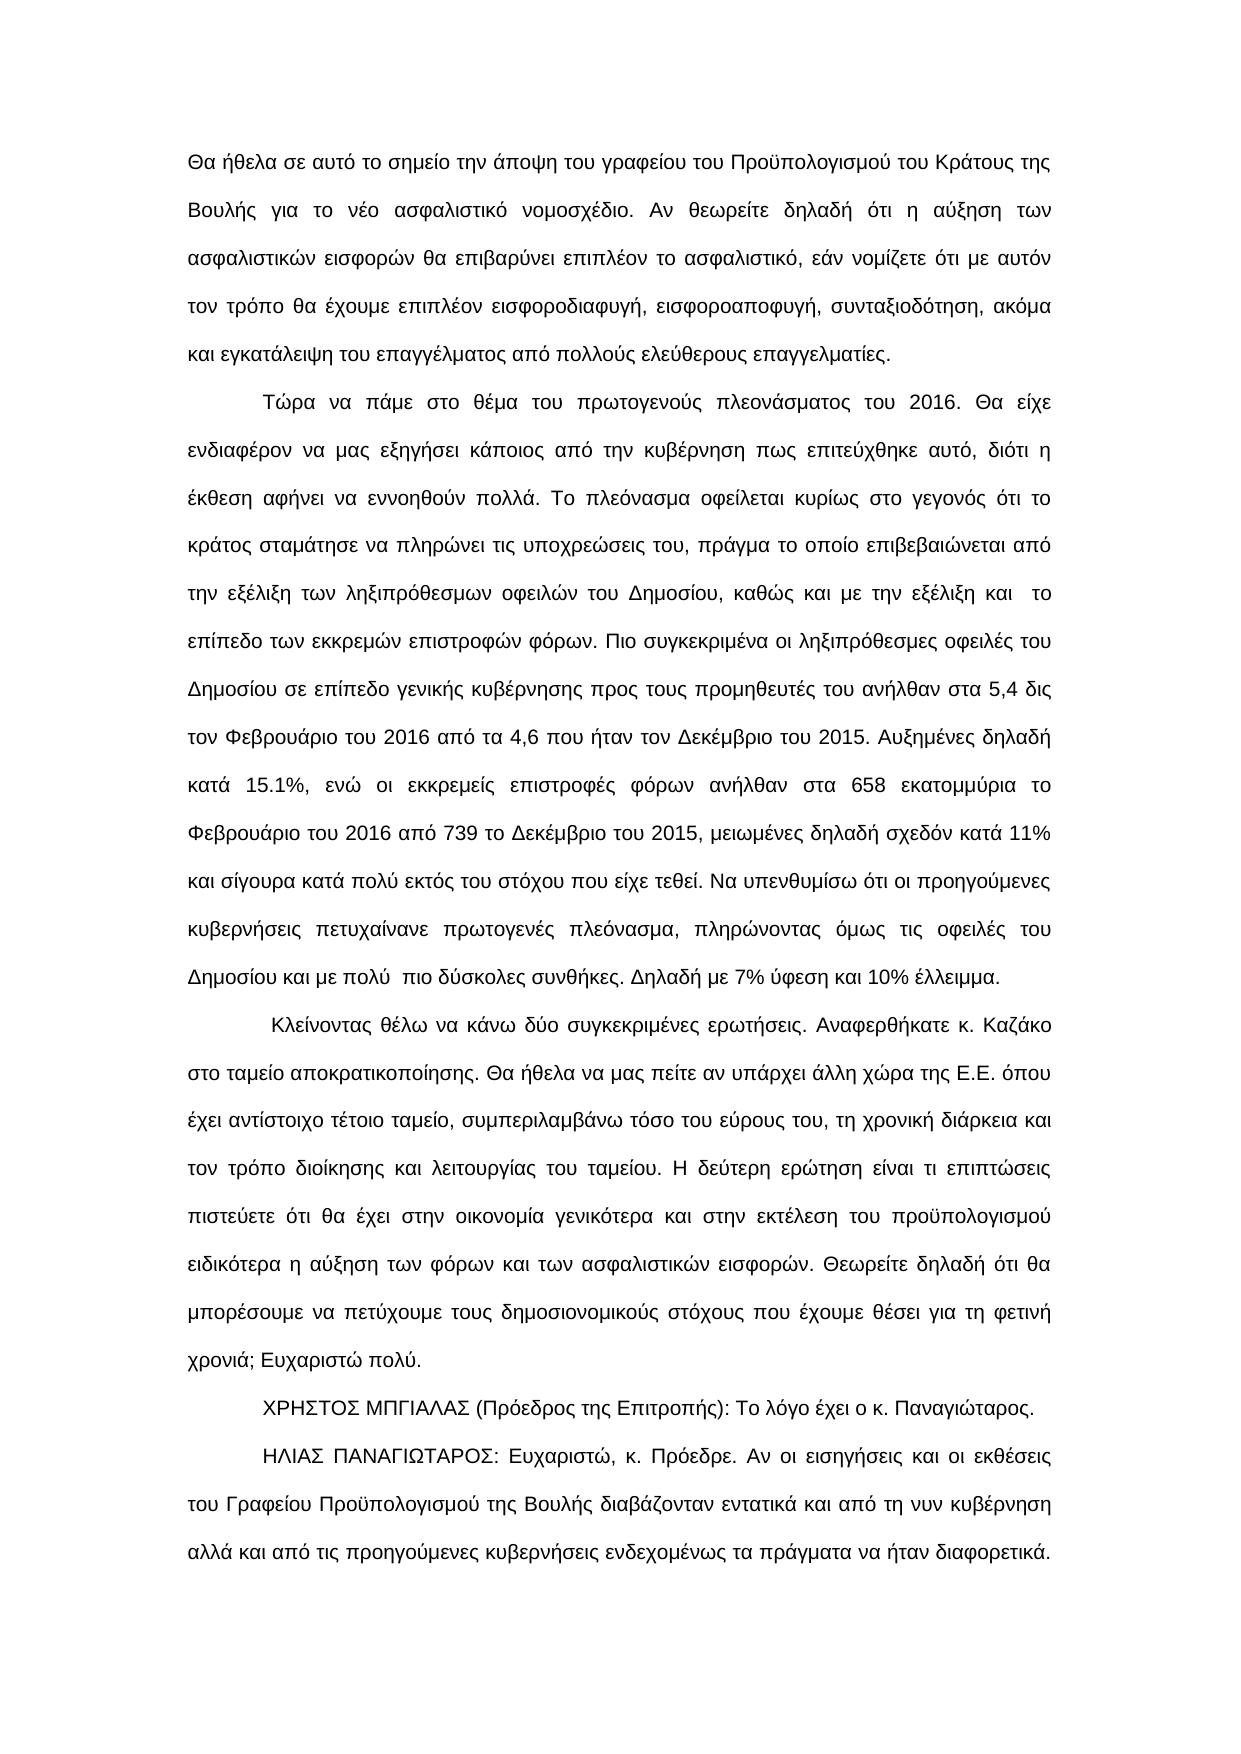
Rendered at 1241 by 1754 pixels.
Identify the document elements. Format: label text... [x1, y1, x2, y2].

text Κλείνοντας θέλω να κάνω δύο συγκεκριμένες ερωτήσεις. Αναφερθήκατε κ. Καζάκο στο ταμείο αποκρατικοποίησης. Θα ήθελα να μας πείτε αν υπάρχει άλλη χώρα της Ε.Ε. όπου έχει αντίστοιχο τέτοιο ταμείο, συμπεριλαμβάνω τόσο του εύρους του, τη χρονική διάρκεια και τον τρόπο διοίκησης και λειτουργίας του ταμείου. Η δεύτερη ερώτηση είναι τι επιπτώσεις πιστεύετε ότι θα έχει στην οικονομία γενικότερα και στην εκτέλεση του προϋπολογισμού ειδικότερα η αύξηση των φόρων και των ασφαλιστικών εισφορών. Θεωρείτε δηλαδή ότι θα μπορέσουμε να πετύχουμε τους δημοσιονομικούς στόχους που έχουμε θέσει για τη φετινή χρονιά; Ευχαριστώ πολύ. [187, 1012, 1053, 1372]
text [187, 150, 1053, 366]
text ΧΡΗΣΤΟΣ ΜΠΓΙΑΛΑΣ (Πρόεδρος της Επιτροπής): Το λόγο έχει ο κ. Παναγιώταρος. [187, 1396, 1053, 1420]
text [187, 1444, 1053, 1563]
text Τώρα να πάμε στο θέμα του πρωτογενούς πλεονάσματος του 2016. Θα είχε ενδιαφέρον να μας εξηγήσει κάποιος από την κυβέρνηση πως επιτεύχθηκε αυτό, διότι η έκθεση αφήνει να εννοηθούν πολλά. Το πλεόνασμα οφείλεται κυρίως στο γεγονός ότι το κράτος σταμάτησε να πληρώνει τις υποχρεώσεις του, πράγμα το οποίο επιβεβαιώνεται από την εξέλιξη των ληξιπρόθεσμων οφειλών του Δημοσίου, καθώς και με την εξέλιξη και το επίπεδο των εκκρεμών επιστροφών φόρων. Πιο συγκεκριμένα οι ληξιπρόθεσμες οφειλές του Δημοσίου σε επίπεδο γενικής κυβέρνησης προς τους προμηθευτές του ανήλθαν στα 5,4 δις τον Φεβρουάριο του 2016 από τα 4,6 που ήταν τον Δεκέμβριο του 2015. Αυξημένες δηλαδή κατά 15.1%, ενώ οι εκκρεμείς επιστροφές φόρων ανήλθαν στα 658 εκατομμύρια το Φεβρουάριο του 2016 από 739 το Δεκέμβριο του 2015, μειωμένες δηλαδή σχεδόν κατά 11% και σίγουρα κατά πολύ εκτός του στόχου που είχε τεθεί. Να υπενθυμίσω ότι οι προηγούμενες κυβερνήσεις πετυχαίνανε πρωτογενές πλεόνασμα, πληρώνοντας όμως τις οφειλές του Δημοσίου και με πολύ πιο δύσκολες συνθήκες. Δηλαδή με 7% ύφεση και 10% έλλειμμα. [187, 389, 1053, 988]
